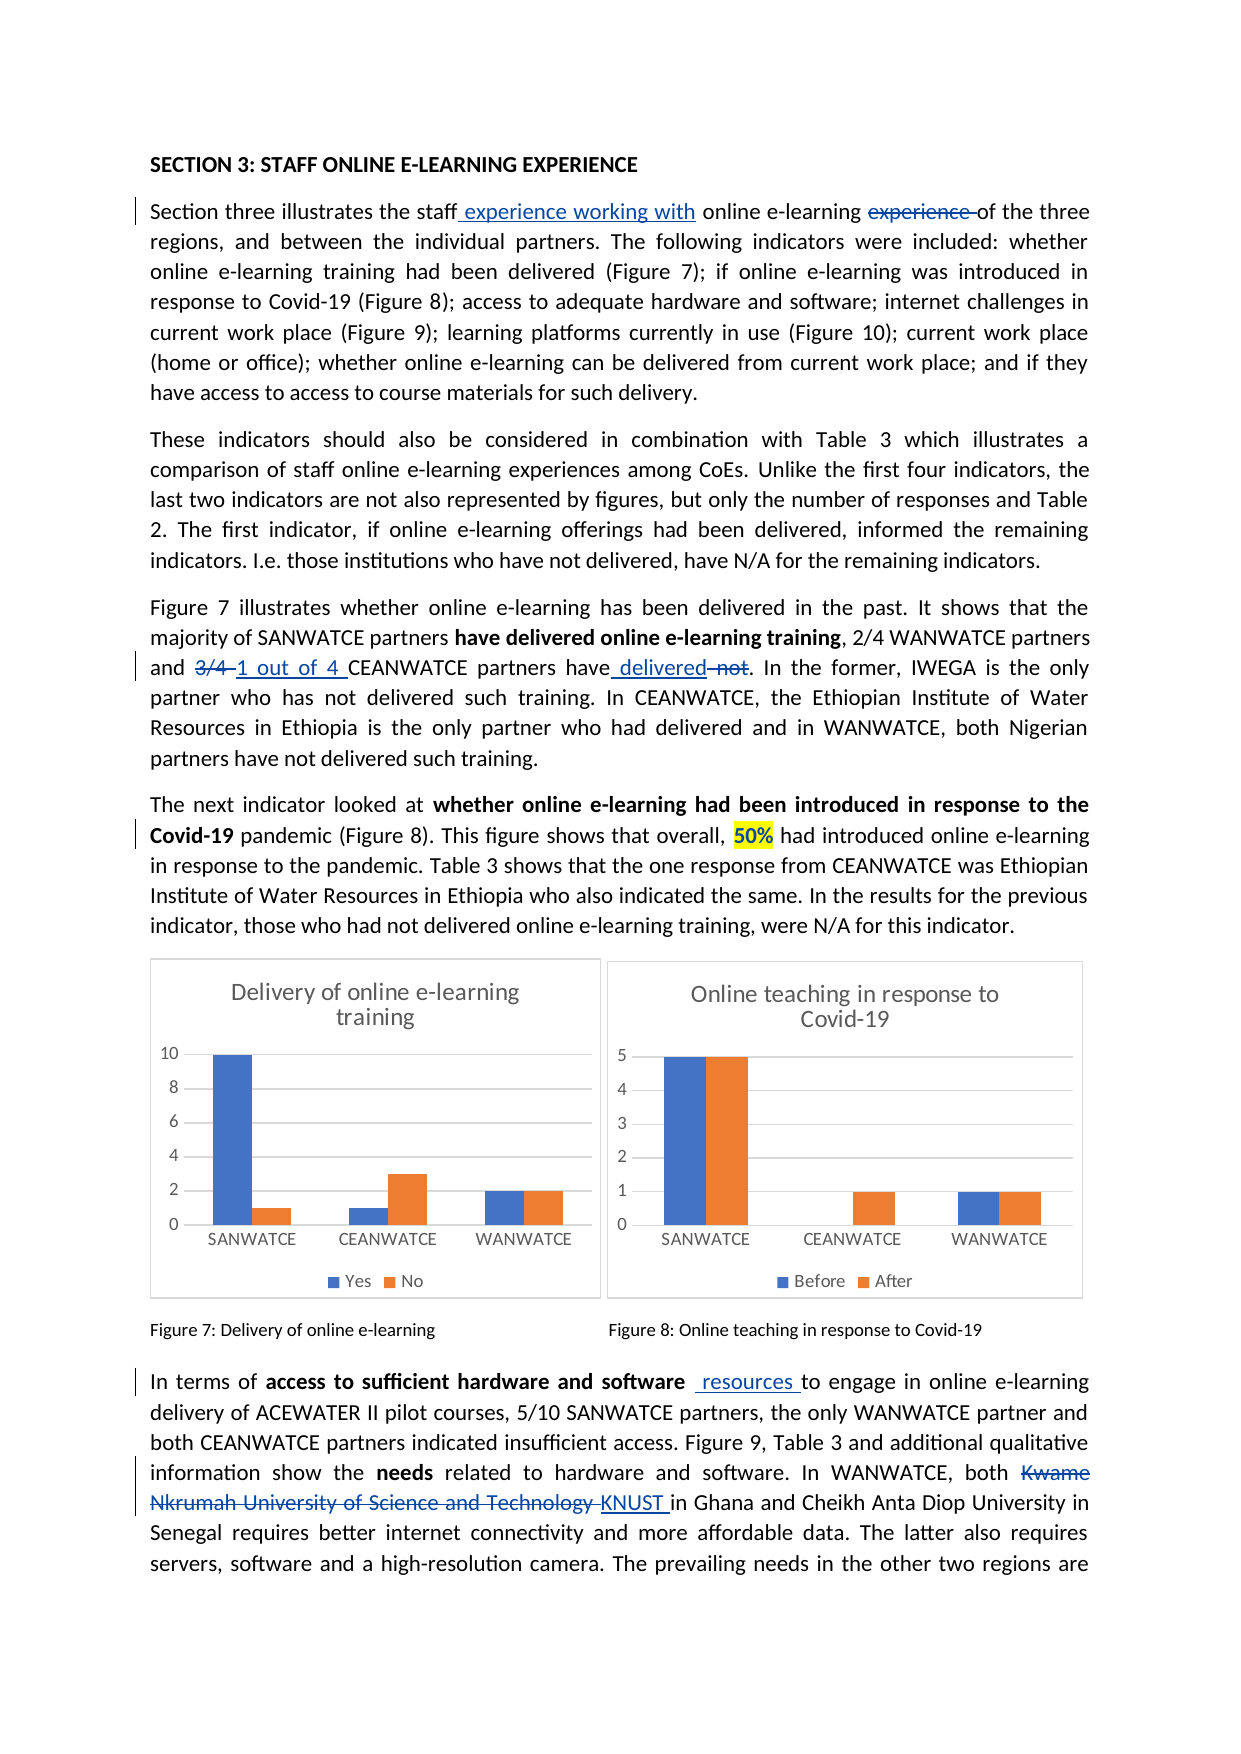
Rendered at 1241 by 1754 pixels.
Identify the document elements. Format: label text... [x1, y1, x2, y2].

text The next indicator looked at whether online e-learning had been introduced in response to the Covid-19 pandemic (Figure 8). This figure shows that overall, 50% had introduced online e-learning in response to the pandemic. Table 3 shows that the one response from CEANWATCE was Ethiopian Institute of Water Resources in Ethiopia who also indicated the same. In the results for the previous indicator, those who had not delivered online e-learning training, were N/A for this indicator. [150, 791, 1090, 939]
text SECTION 3: STAFF ONLINE E-LEARNING EXPERIENCE [150, 150, 1090, 178]
text Section three illustrates the staff online e-learning of the three regions, and between the individual partners. The following indicators were included: whether online e-learning training had been delivered (Figure 7); if online e-learning was introduced in response to Covid-19 (Figure 8); access to adequate hardware and software; internet challenges in current work place (Figure 9); learning platforms currently in use (Figure 10); current work place (home or office); whether online e-learning can be delivered from current work place; and if they have access to access to course materials for such delivery. [150, 197, 1090, 406]
text These indicators should also be considered in combination with Table 3 which illustrates a comparison of staff online e-learning experiences among CoEs. Unlike the first four indicators, the last two indicators are not also represented by figures, but only the number of responses and Table 2. The first indicator, if online e-learning offerings had been delivered, informed the remaining indicators. I.e. those institutions who have not delivered, have N/A for the remaining indicators. [150, 425, 1090, 574]
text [150, 1367, 1090, 1577]
text Figure 7 illustrates whether online e-learning has been delivered in the past. It shows that the majority of SANWATCE partners have delivered online e-learning training, 2/4 WANWATCE partners and CEANWATCE partners have. In the former, IWEGA is the only partner who has not delivered such training. In CEANWATCE, the Ethiopian Institute of Water Resources in Ethiopia is the only partner who had delivered and in WANWATCE, both Nigerian partners have not delivered such training. [150, 593, 1090, 772]
text Figure 7: Delivery of online e-learning Figure 8: Online teaching in response to Covid-19 [150, 1318, 1090, 1341]
